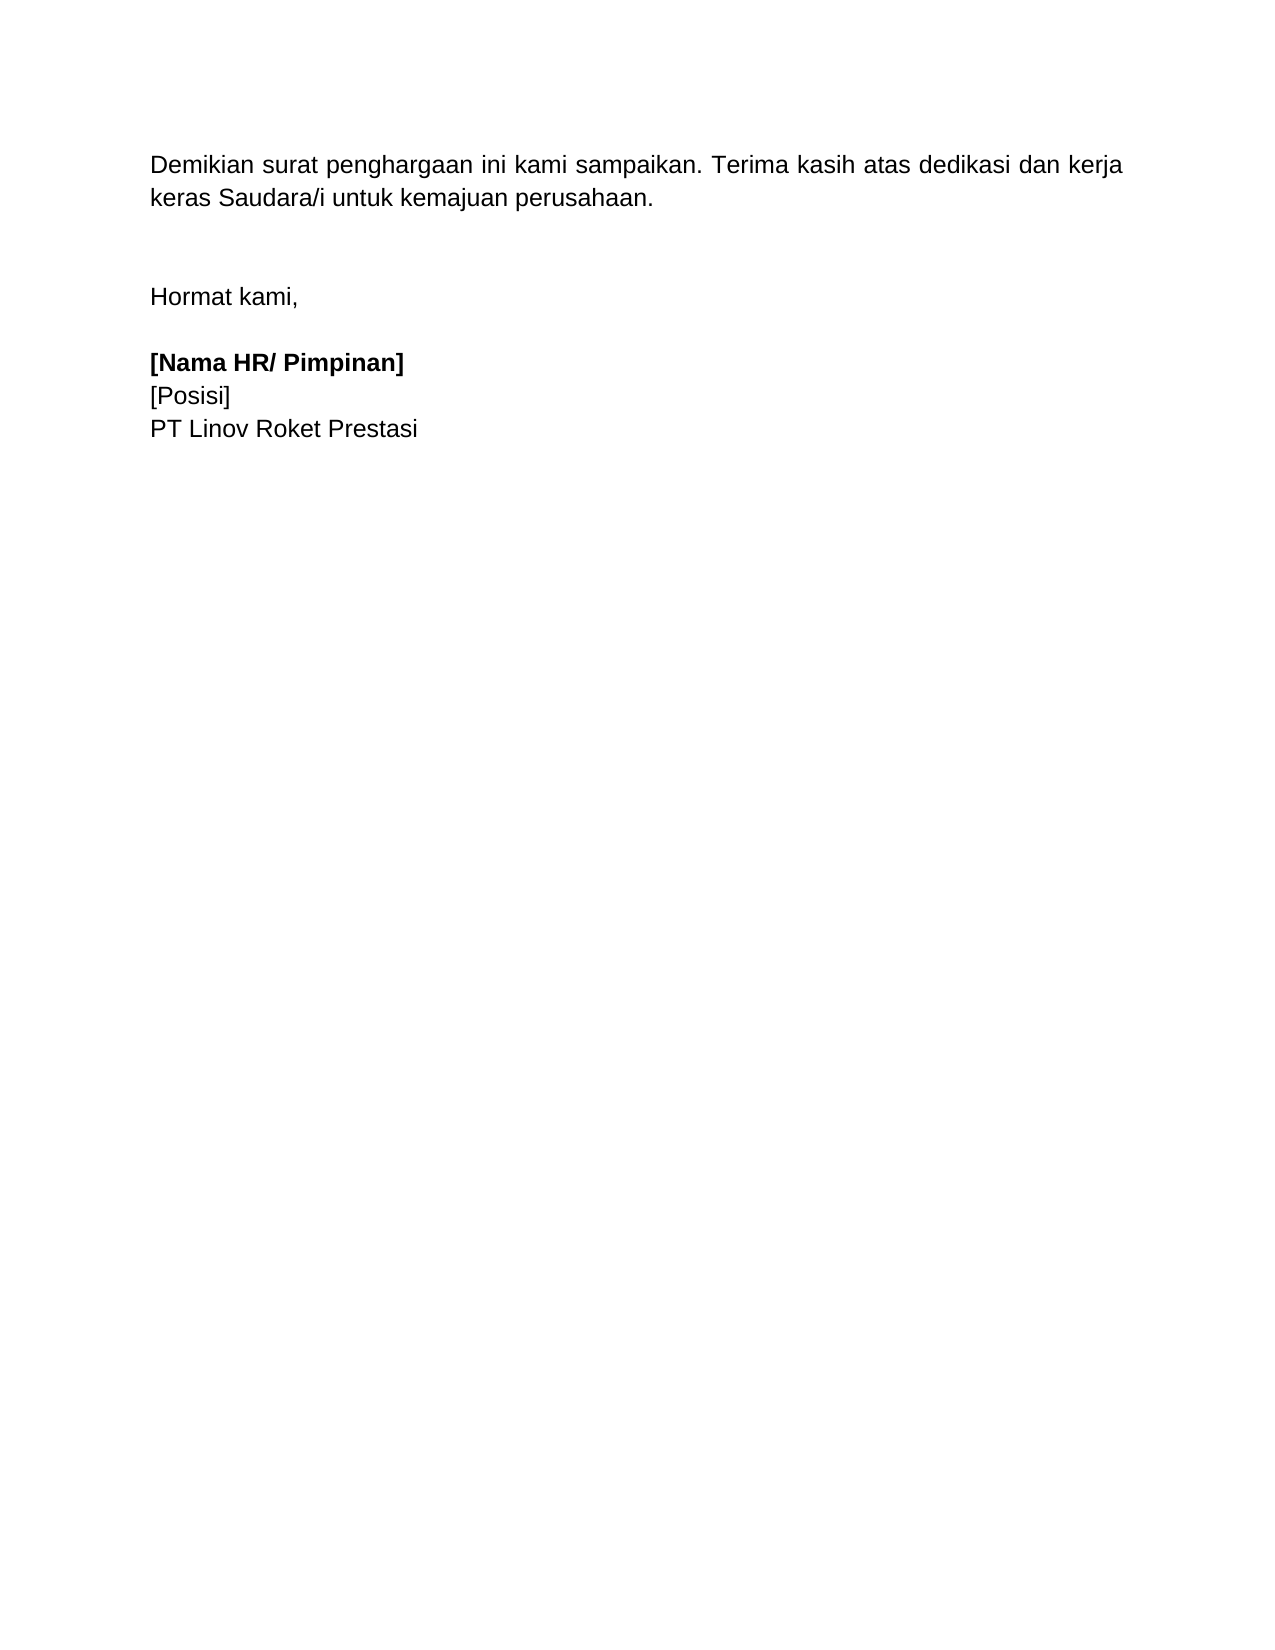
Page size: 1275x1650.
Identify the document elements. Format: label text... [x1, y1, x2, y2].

text Demikian surat penghargaan ini kami sampaikan. Terima kasih atas dedikasi dan kerja keras Saudara/i untuk kemajuan perusahaan. [150, 150, 1125, 212]
text [Posisi] [150, 381, 1125, 410]
text PT Linov Roket Prestasi [150, 414, 1125, 443]
text [Nama HR/ Pimpinan] [150, 348, 1125, 377]
text Hormat kami, [150, 282, 1125, 311]
